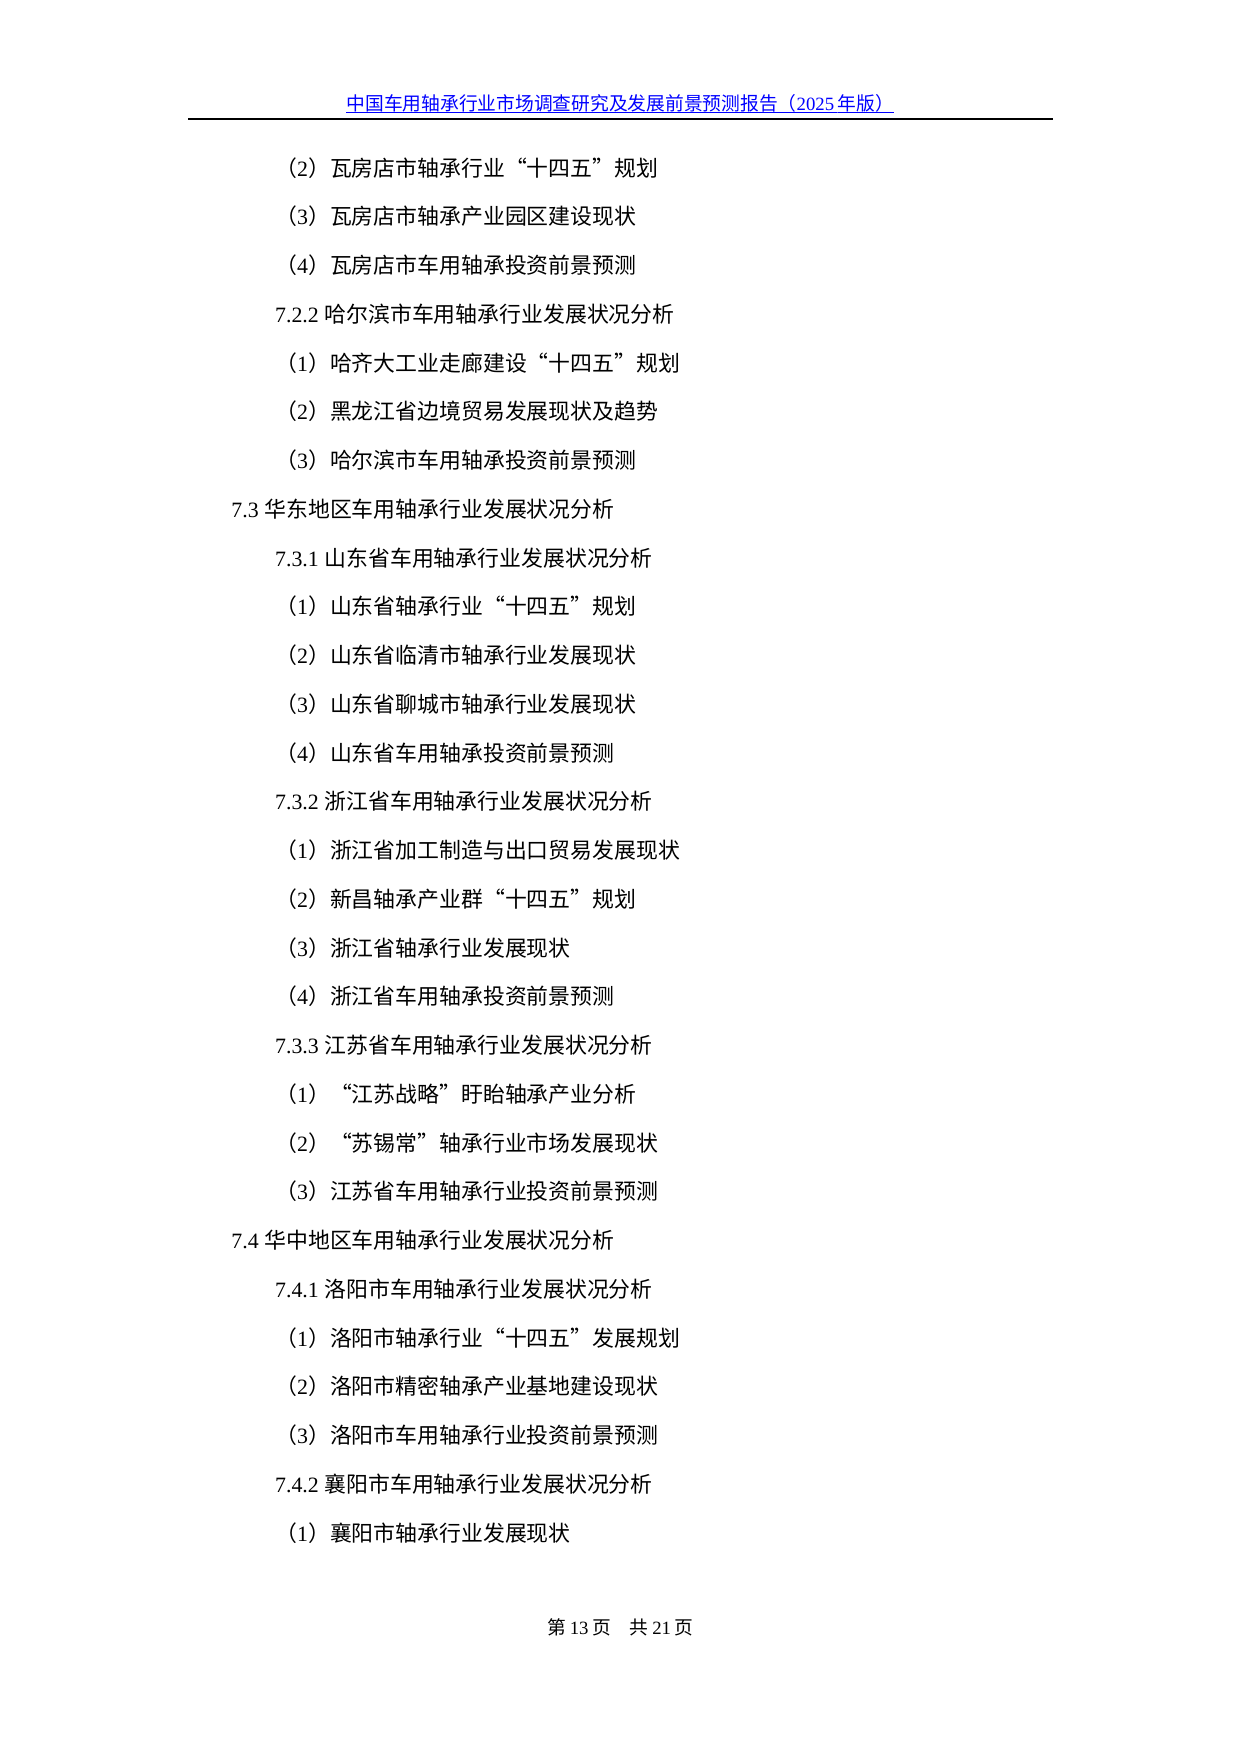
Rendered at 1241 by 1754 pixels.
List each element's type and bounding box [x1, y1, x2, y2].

text [187, 150, 1053, 1548]
